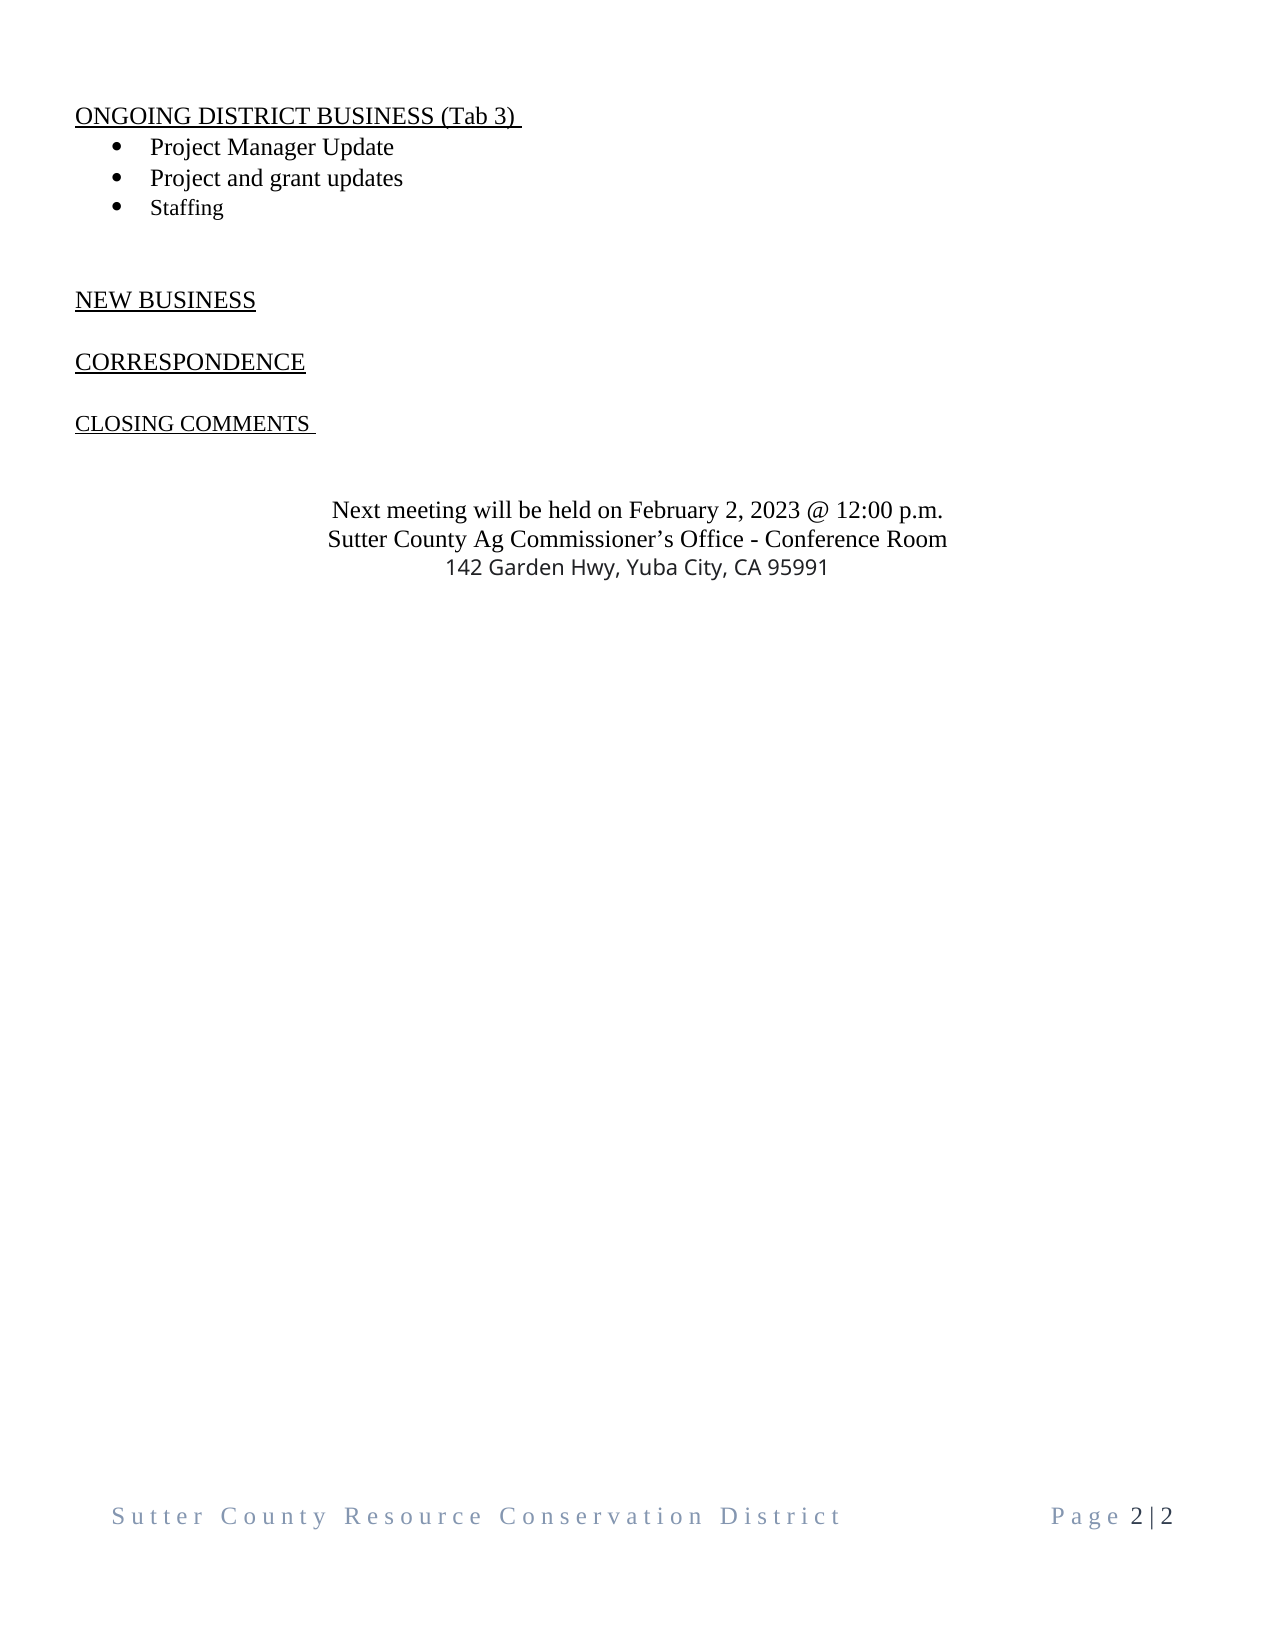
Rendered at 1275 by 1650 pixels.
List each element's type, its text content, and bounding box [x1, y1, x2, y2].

text Next meeting will be held on February 2, 2023 @ 12:00 p.m. [75, 495, 1200, 524]
text CORRESPONDENCE [75, 347, 1200, 376]
text 142 Garden Hwy, Yuba City, CA 95991 [75, 552, 1200, 582]
list Staffing [112, 194, 1200, 221]
list ONGOING DISTRICT BUSINESS (Tab 3) [75, 101, 1200, 130]
text CLOSING COMMENTS [75, 409, 1200, 436]
text NEW BUSINESS [75, 285, 1200, 314]
list Project and grant updates [112, 163, 1200, 192]
text Sutter County Ag Commissioner’s Office - Conference Room [75, 524, 1200, 552]
list Project Manager Update [112, 132, 1200, 161]
